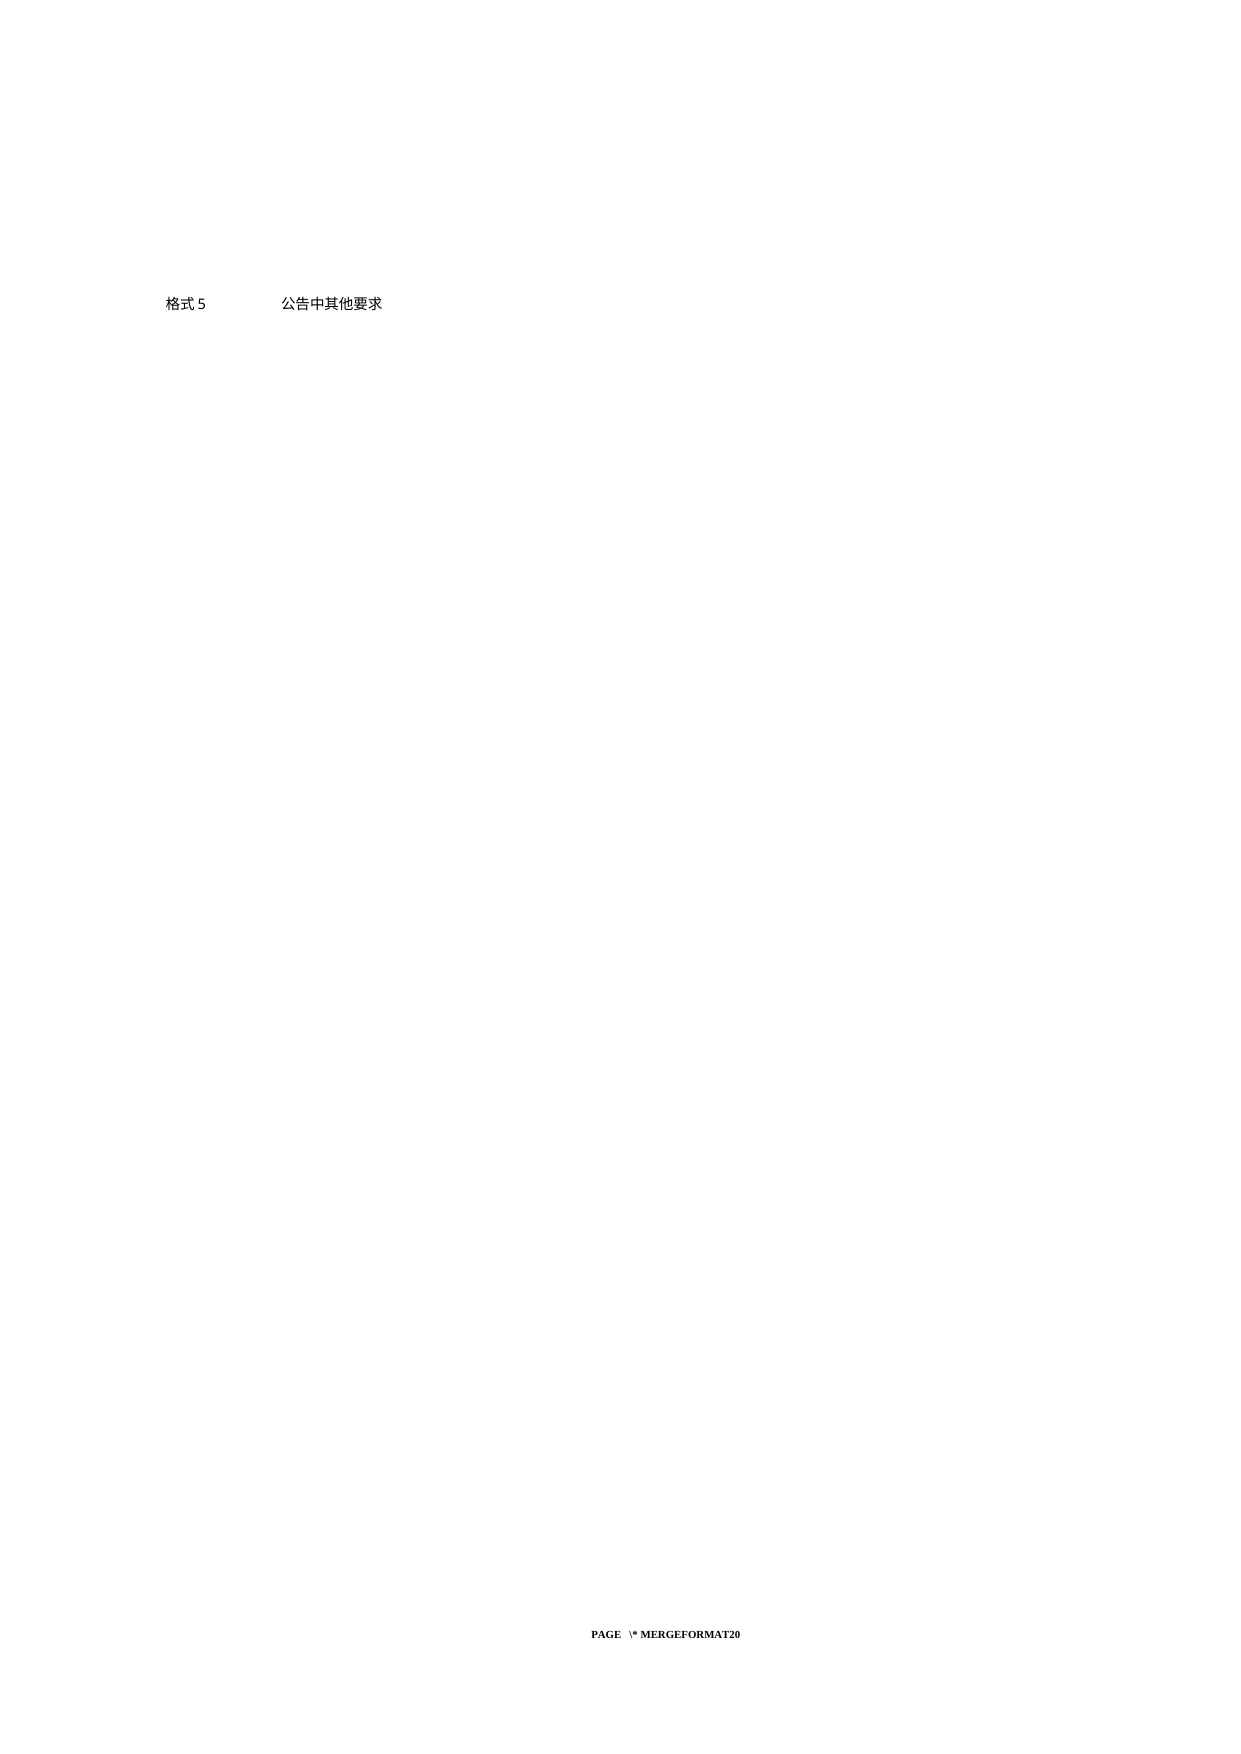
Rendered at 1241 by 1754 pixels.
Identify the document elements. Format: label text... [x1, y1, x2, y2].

text 格式5 公告中其他要求 [165, 262, 1116, 314]
